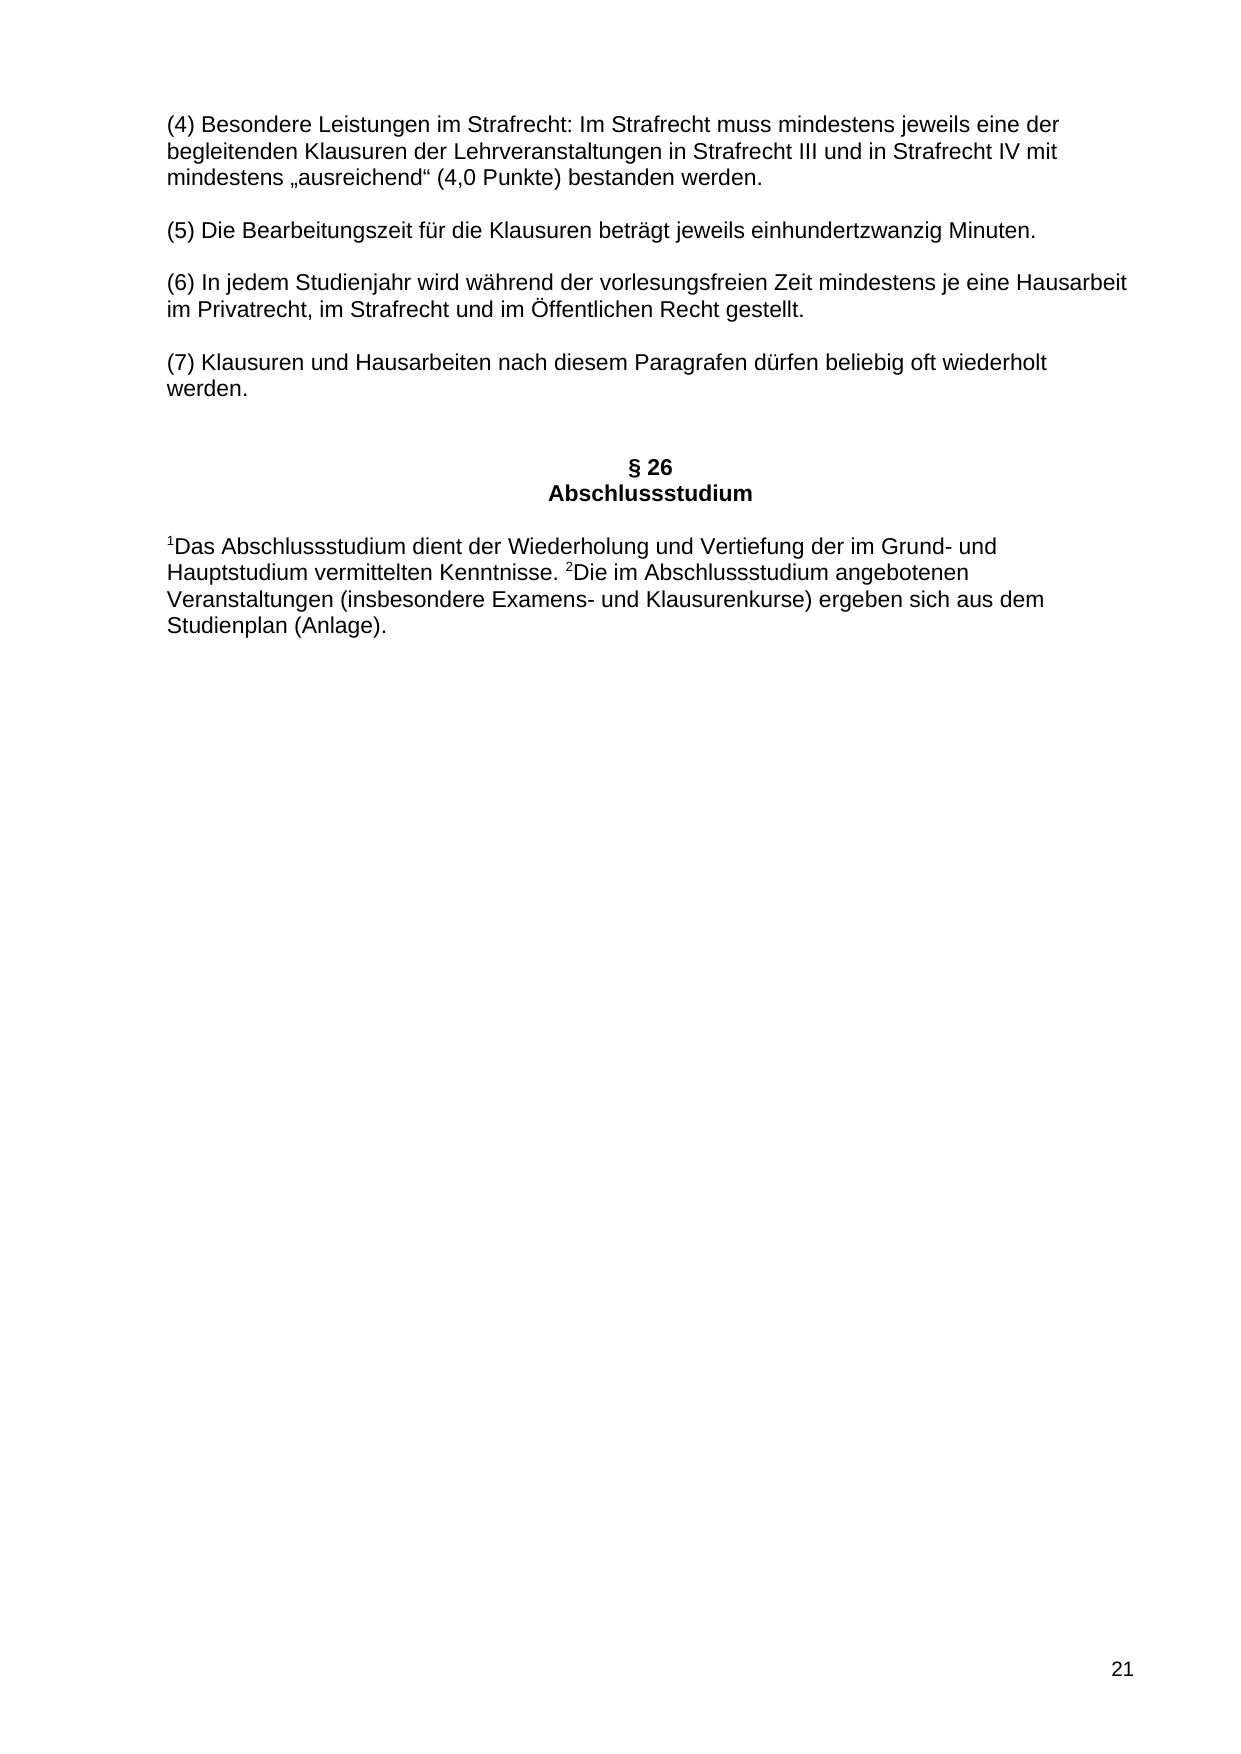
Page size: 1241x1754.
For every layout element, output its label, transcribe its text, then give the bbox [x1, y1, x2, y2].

text 1Das Abschlussstudium dient der Wiederholung und Vertiefung der im Grund- und Hauptstudium vermittelten Kenntnisse. 2Die im Abschlussstudium angebotenen Veranstaltungen (insbesondere Examens- und Klausurenkurse) ergeben sich aus dem Studienplan (Anlage). [167, 533, 1134, 638]
text (5) Die Bearbeitungszeit für die Klausuren beträgt jeweils einhundertzwanzig Minuten. [167, 217, 1134, 243]
text (6) In jedem Studienjahr wird während der vorlesungsfreien Zeit mindestens je eine Hausarbeit im Privatrecht, im Strafrecht und im Öffentlichen Recht gestellt. [167, 269, 1134, 322]
text (7) Klausuren und Hausarbeiten nach diesem Paragrafen dürfen beliebig oft wiederholt werden. [167, 348, 1134, 401]
text (4) Besondere Leistungen im Strafrecht: Im Strafrecht muss mindestens jeweils eine der begleitenden Klausuren der Lehrveranstaltungen in Strafrecht III und in Strafrecht IV mit mindestens „ausreichend“ (4,0 Punkte) bestanden werden. [167, 111, 1134, 190]
text § 26 [167, 454, 1134, 480]
text Abschlussstudium [167, 480, 1134, 507]
